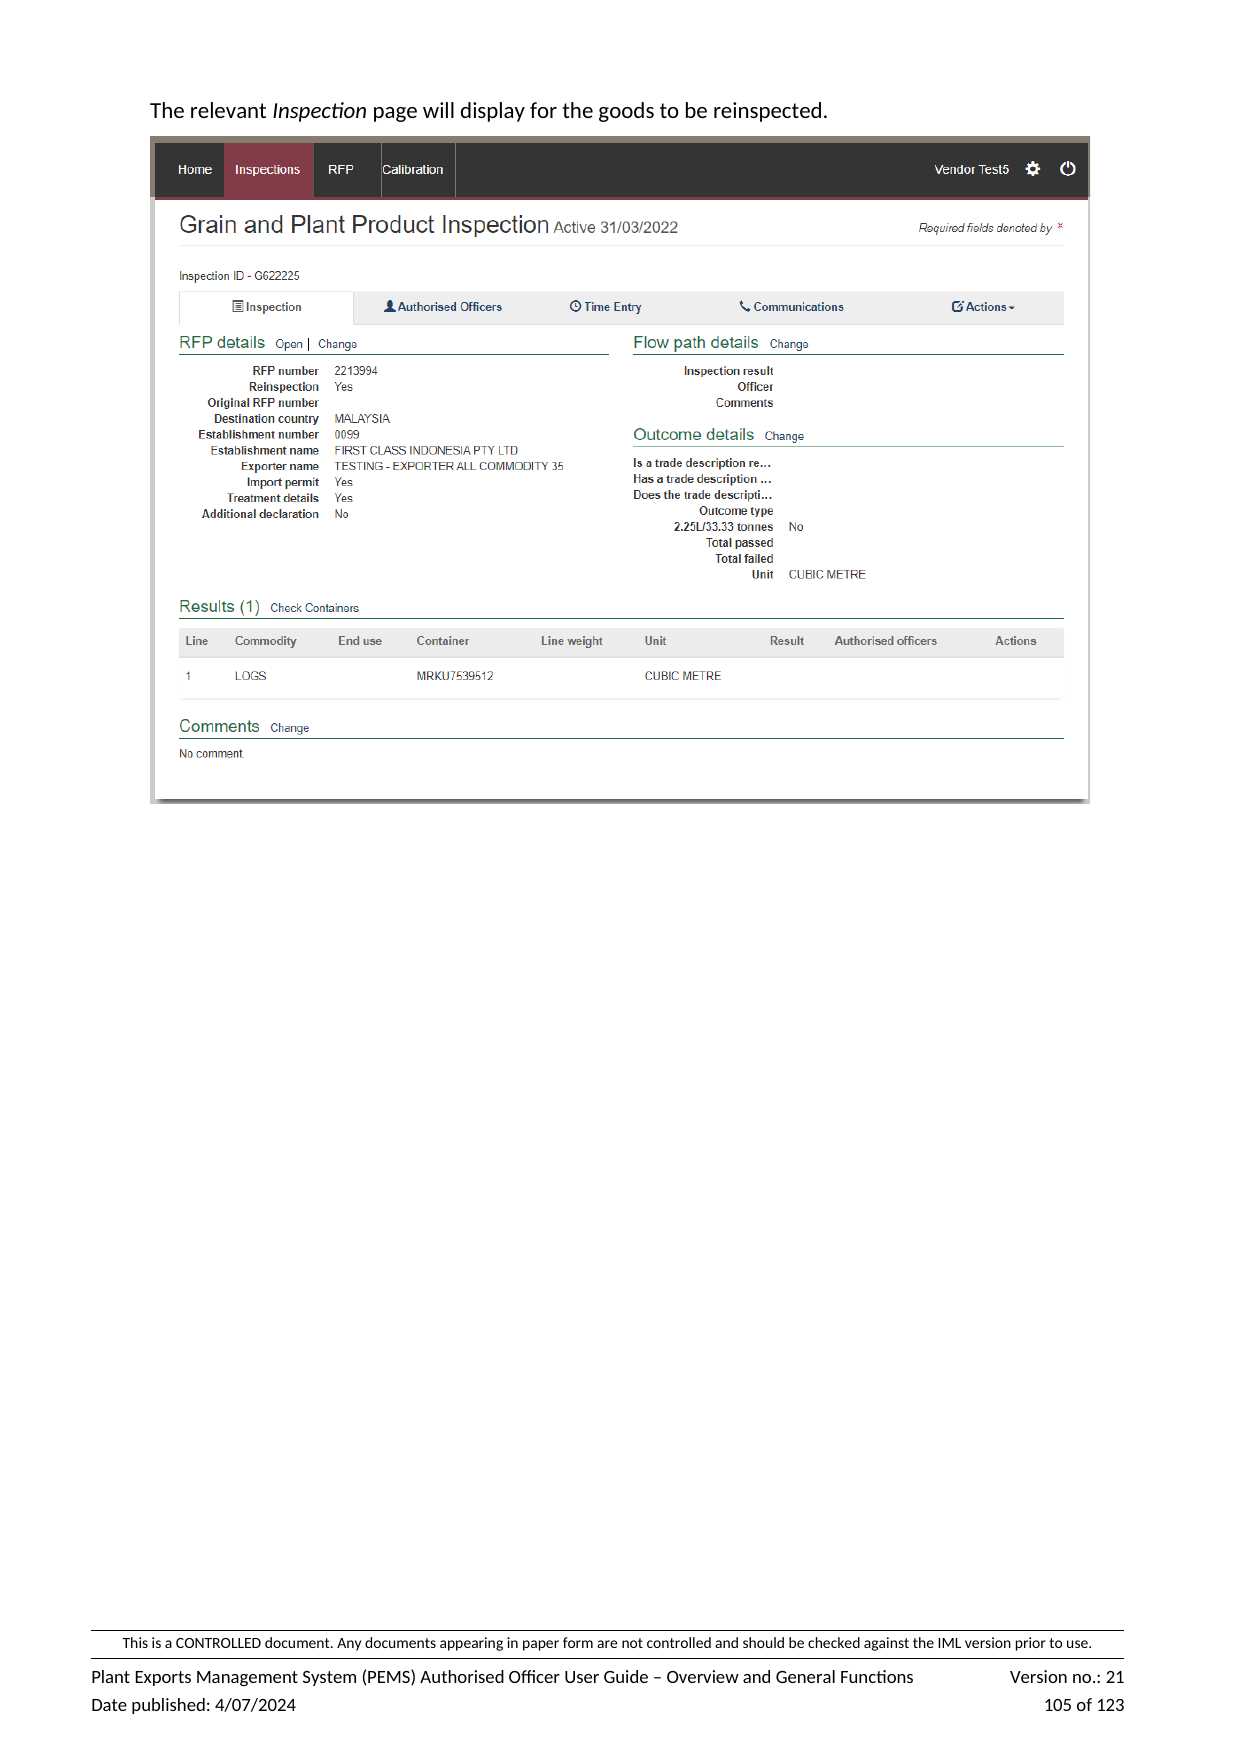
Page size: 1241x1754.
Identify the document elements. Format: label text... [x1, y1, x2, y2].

picture [150, 136, 1091, 804]
text The relevant Inspection page will display for the goods to be reinspected. [150, 96, 1090, 124]
